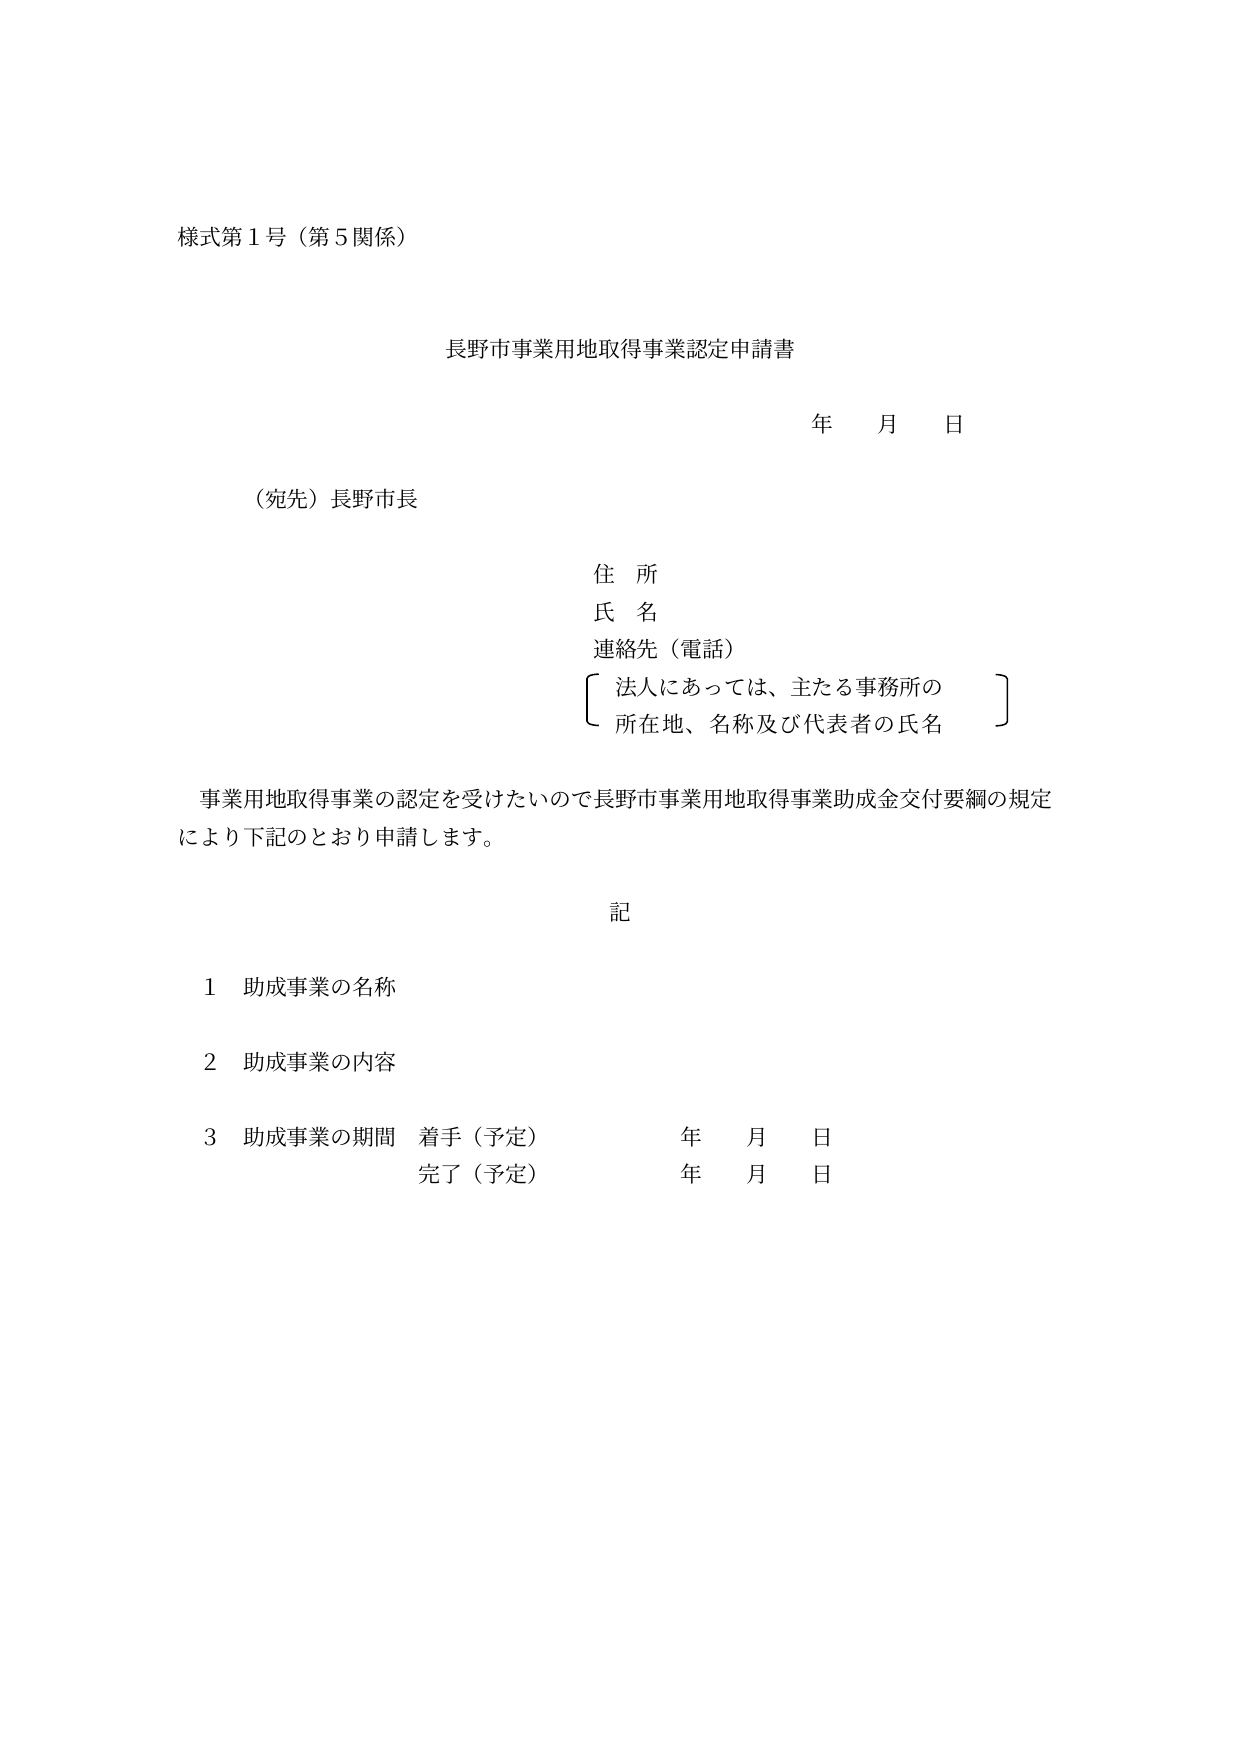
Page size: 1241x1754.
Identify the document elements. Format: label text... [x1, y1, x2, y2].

text 様式第１号（第５関係） [177, 217, 1063, 254]
text 事業用地取得事業の認定を受けたいので長野市事業用地取得事業助成金交付要綱の規定により下記のとおり申請します。 [177, 779, 1063, 854]
text ２ 助成事業の内容 [177, 1042, 1063, 1079]
text ３ 助成事業の期間 着手（予定） 年 月 日 [177, 1117, 1063, 1154]
text 氏 名 [177, 592, 1063, 629]
subtitle 記 [177, 892, 1063, 929]
text 法人にあっては、主たる事務所の [177, 667, 1063, 704]
text １ 助成事業の名称 [177, 967, 1063, 1004]
text 年 月 日 [177, 404, 1063, 442]
text 長野市事業用地取得事業認定申請書 [177, 329, 1063, 367]
text 完了（予定） 年 月 日 [177, 1154, 1063, 1192]
text （宛先）長野市長 [177, 479, 1063, 517]
text 住 所 [177, 554, 1063, 592]
text 連絡先（電話） [177, 629, 1063, 667]
text 所在地、名称及び代表者の氏名 [177, 704, 1063, 742]
